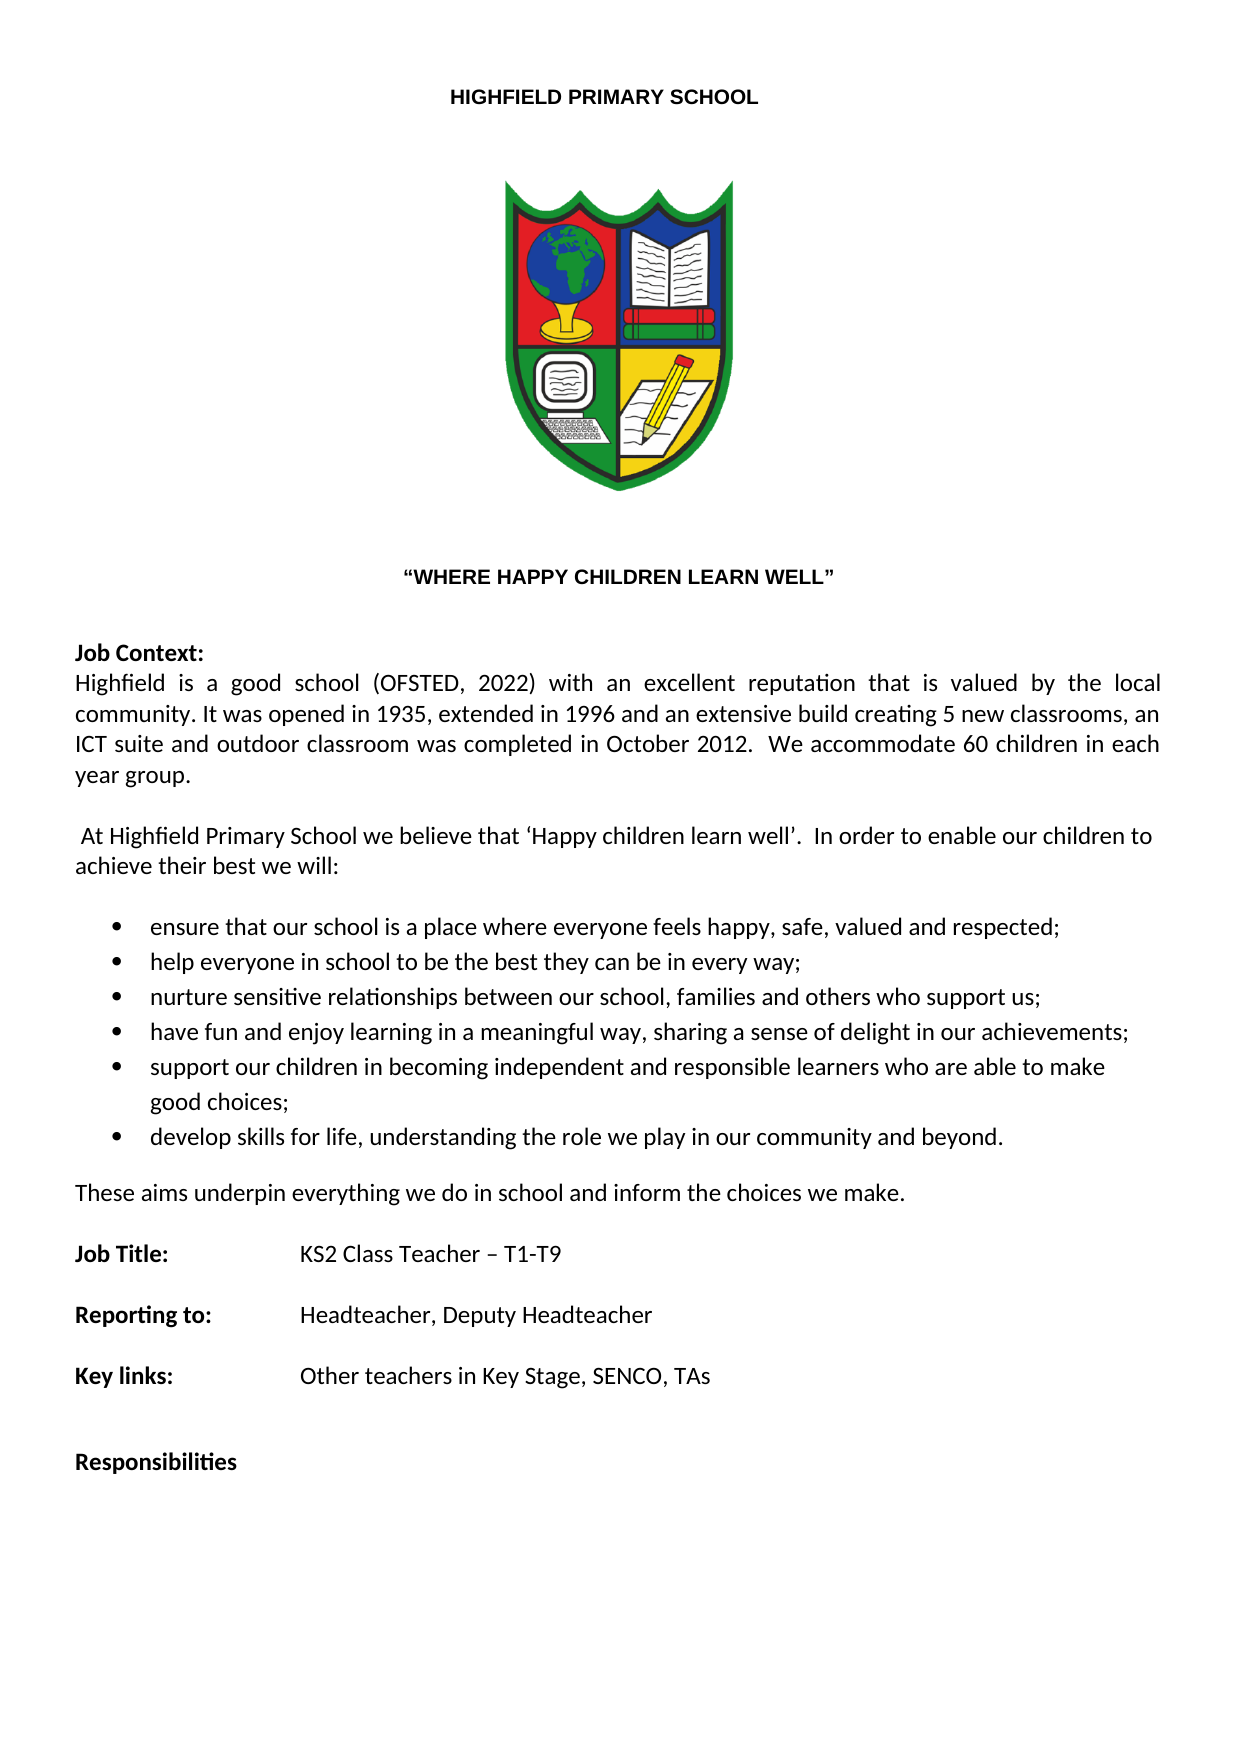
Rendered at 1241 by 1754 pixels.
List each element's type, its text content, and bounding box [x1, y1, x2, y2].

list nurture sensitive relationships between our school, families and others who support us; [112, 981, 1162, 1012]
text “WHERE HAPPY CHILDREN LEARN WELL” [75, 565, 1162, 589]
text Highfield is a good school (OFSTED, 2022) with an excellent reputation that is valued by the local community. It was opened in 1935, extended in 1996 and an extensive build creating 5 new classrooms, an ICT suite and outdoor classroom was completed in October 2012. We accommodate 60 children in each year group. [75, 667, 1162, 789]
text These aims underpin everything we do in school and inform the choices we make. [75, 1177, 1162, 1208]
list develop skills for life, understanding the role we play in our community and beyond. [112, 1121, 1162, 1152]
text Reporting to: Headteacher, Deputy Headteacher [75, 1299, 1162, 1330]
list ensure that our school is a place where everyone feels happy, safe, valued and respected; [112, 911, 1162, 942]
text Job Title: KS2 Class Teacher – T1-T9 [75, 1238, 1162, 1269]
list support our children in becoming independent and responsible learners who are able to make good choices; [112, 1051, 1162, 1117]
text Key links: Other teachers in Key Stage, SENCO, TAs [75, 1360, 1162, 1391]
list have fun and enjoy learning in a meaningful way, sharing a sense of delight in our achievements; [112, 1016, 1162, 1047]
text HIGHFIELD PRIMARY SCHOOL [375, 84, 1162, 108]
picture [502, 180, 736, 493]
subtitle Responsibilities [75, 1446, 1162, 1477]
text At Highfield Primary School we believe that ‘Happy children learn well’. In order to enable our children to achieve their best we will: [75, 820, 1162, 881]
list help everyone in school to be the best they can be in every way; [112, 946, 1162, 977]
text Job Context: [75, 637, 1162, 667]
